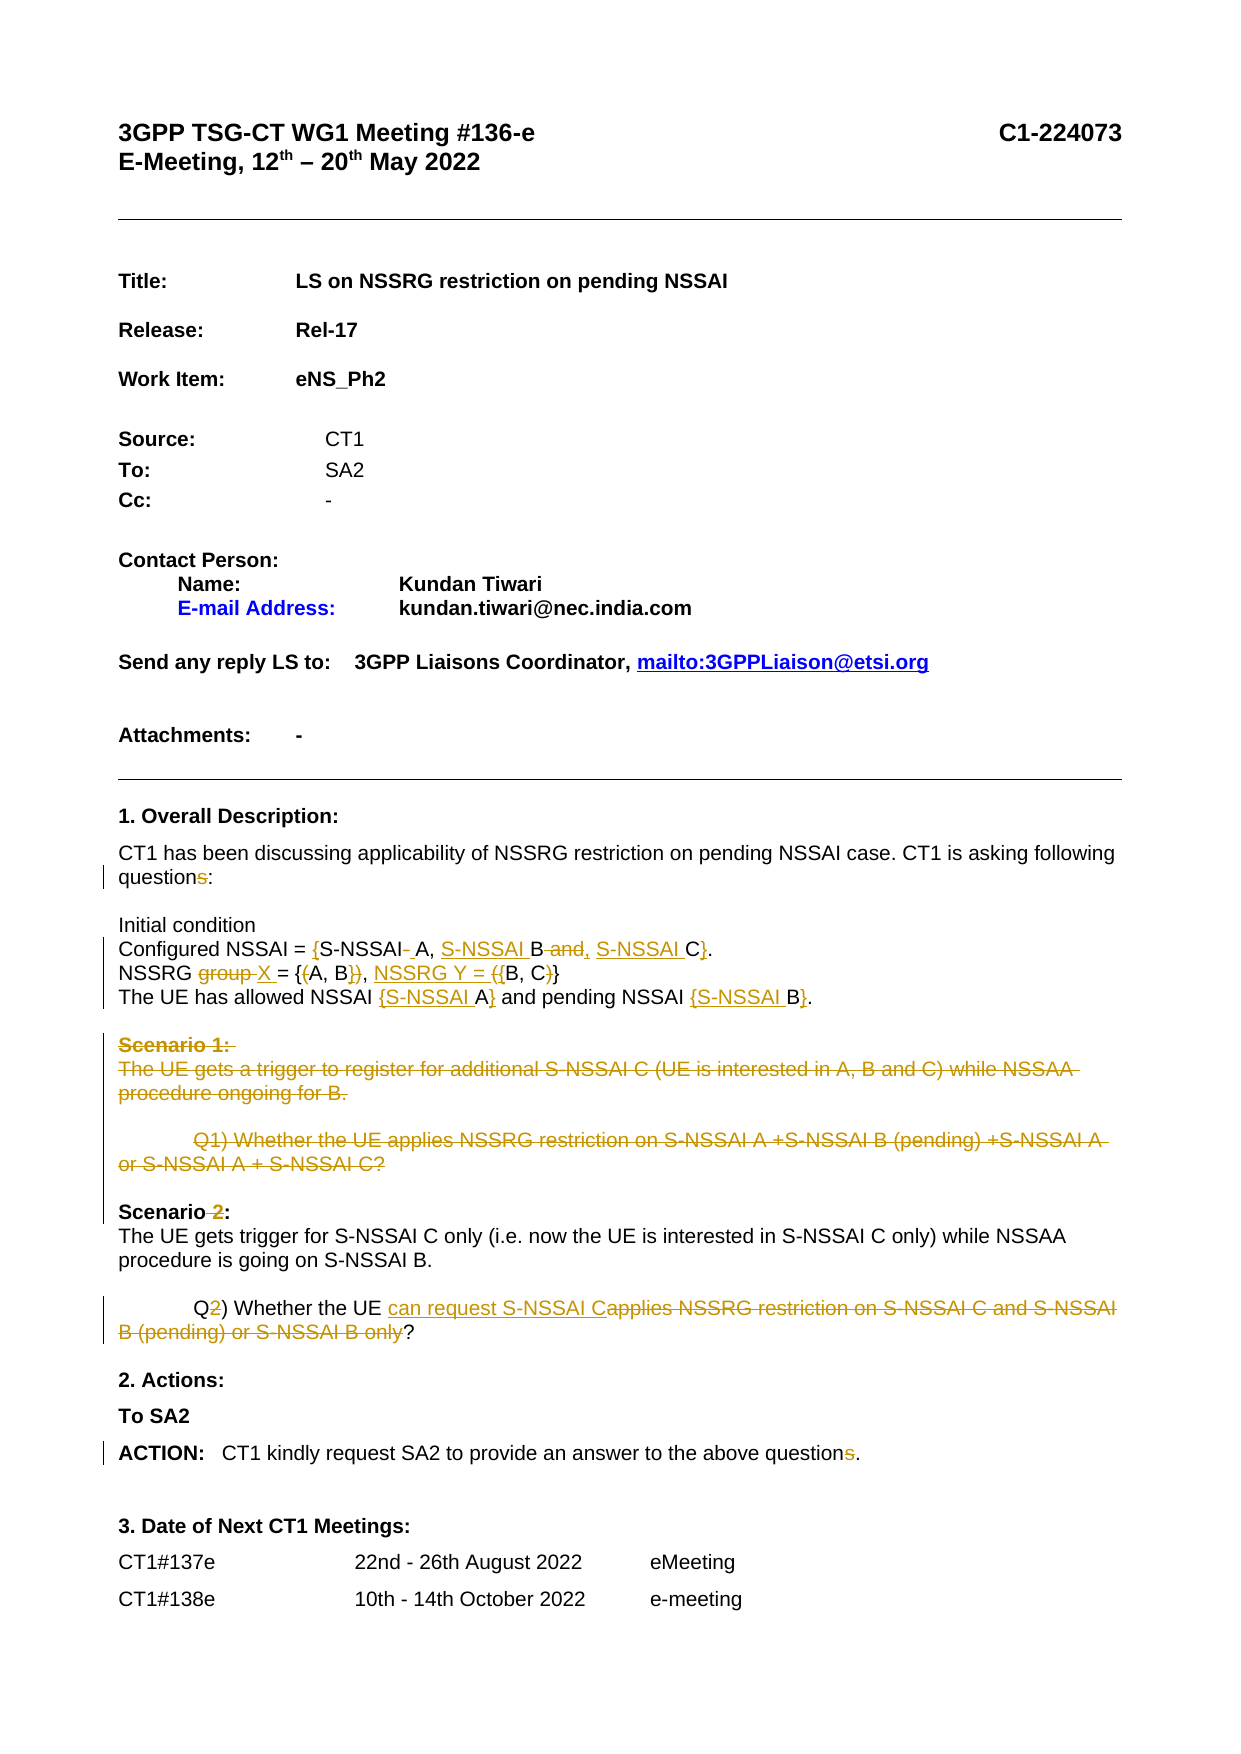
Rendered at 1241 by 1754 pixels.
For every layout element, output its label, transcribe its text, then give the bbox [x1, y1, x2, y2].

text NSSRG = {A, B, B, C} [118, 961, 1122, 984]
text Configured NSSAI = S-NSSAIA, B C. [118, 937, 1122, 961]
text ACTION: CT1 kindly request SA2 to provide an answer to the above question. [118, 1441, 1122, 1465]
text CT1#138e 10th - 14th October 2022 e-meeting [118, 1587, 1122, 1611]
text E-Meeting, 12th – 20th May 2022 [118, 147, 1122, 176]
text To: SA2 [118, 457, 1122, 481]
text E-mail Address: kundan.tiwari@nec.india.com [177, 596, 1122, 620]
text Cc: - [118, 488, 1122, 512]
text Q) Whether the UE ? [118, 1296, 1122, 1344]
text Initial condition [118, 913, 1122, 937]
text 2. Actions: [118, 1368, 1122, 1392]
text 1. Overall Description: [118, 804, 1122, 828]
text Send any reply LS to: 3GPP Liaisons Coordinator, mailto:3GPPLiaison@etsi.org [118, 650, 1122, 674]
text The UE has allowed NSSAI A and pending NSSAI B. [118, 984, 1122, 1008]
text Name: Kundan Tiwari [177, 572, 1122, 596]
text CT1#137e 22nd - 26th August 2022 eMeeting [118, 1550, 1122, 1574]
text The UE gets trigger for S-NSSAI C only (i.e. now the UE is interested in S-NSSAI C only) while NSSAA procedure is going on S-NSSAI B. [118, 1224, 1122, 1272]
text 3. Date of Next CT1 Meetings: [118, 1514, 1122, 1538]
title Attachments: - [118, 723, 1122, 747]
text Contact Person: [118, 548, 1122, 572]
text Scenario: [118, 1200, 1122, 1224]
title Work Item: eNS_Ph2 [118, 367, 1122, 391]
text To SA2 [118, 1404, 1122, 1428]
title Release: Rel-17 [118, 318, 1122, 342]
text 3GPP TSG-CT WG1 Meeting #136-e C1-224073 [118, 118, 1122, 147]
text CT1 has been discussing applicability of NSSRG restriction on pending NSSAI case. CT1 is asking following question: [118, 841, 1122, 889]
text Source: CT1 [118, 427, 1122, 451]
title Title: LS on NSSRG restriction on pending NSSAI [118, 269, 1122, 293]
